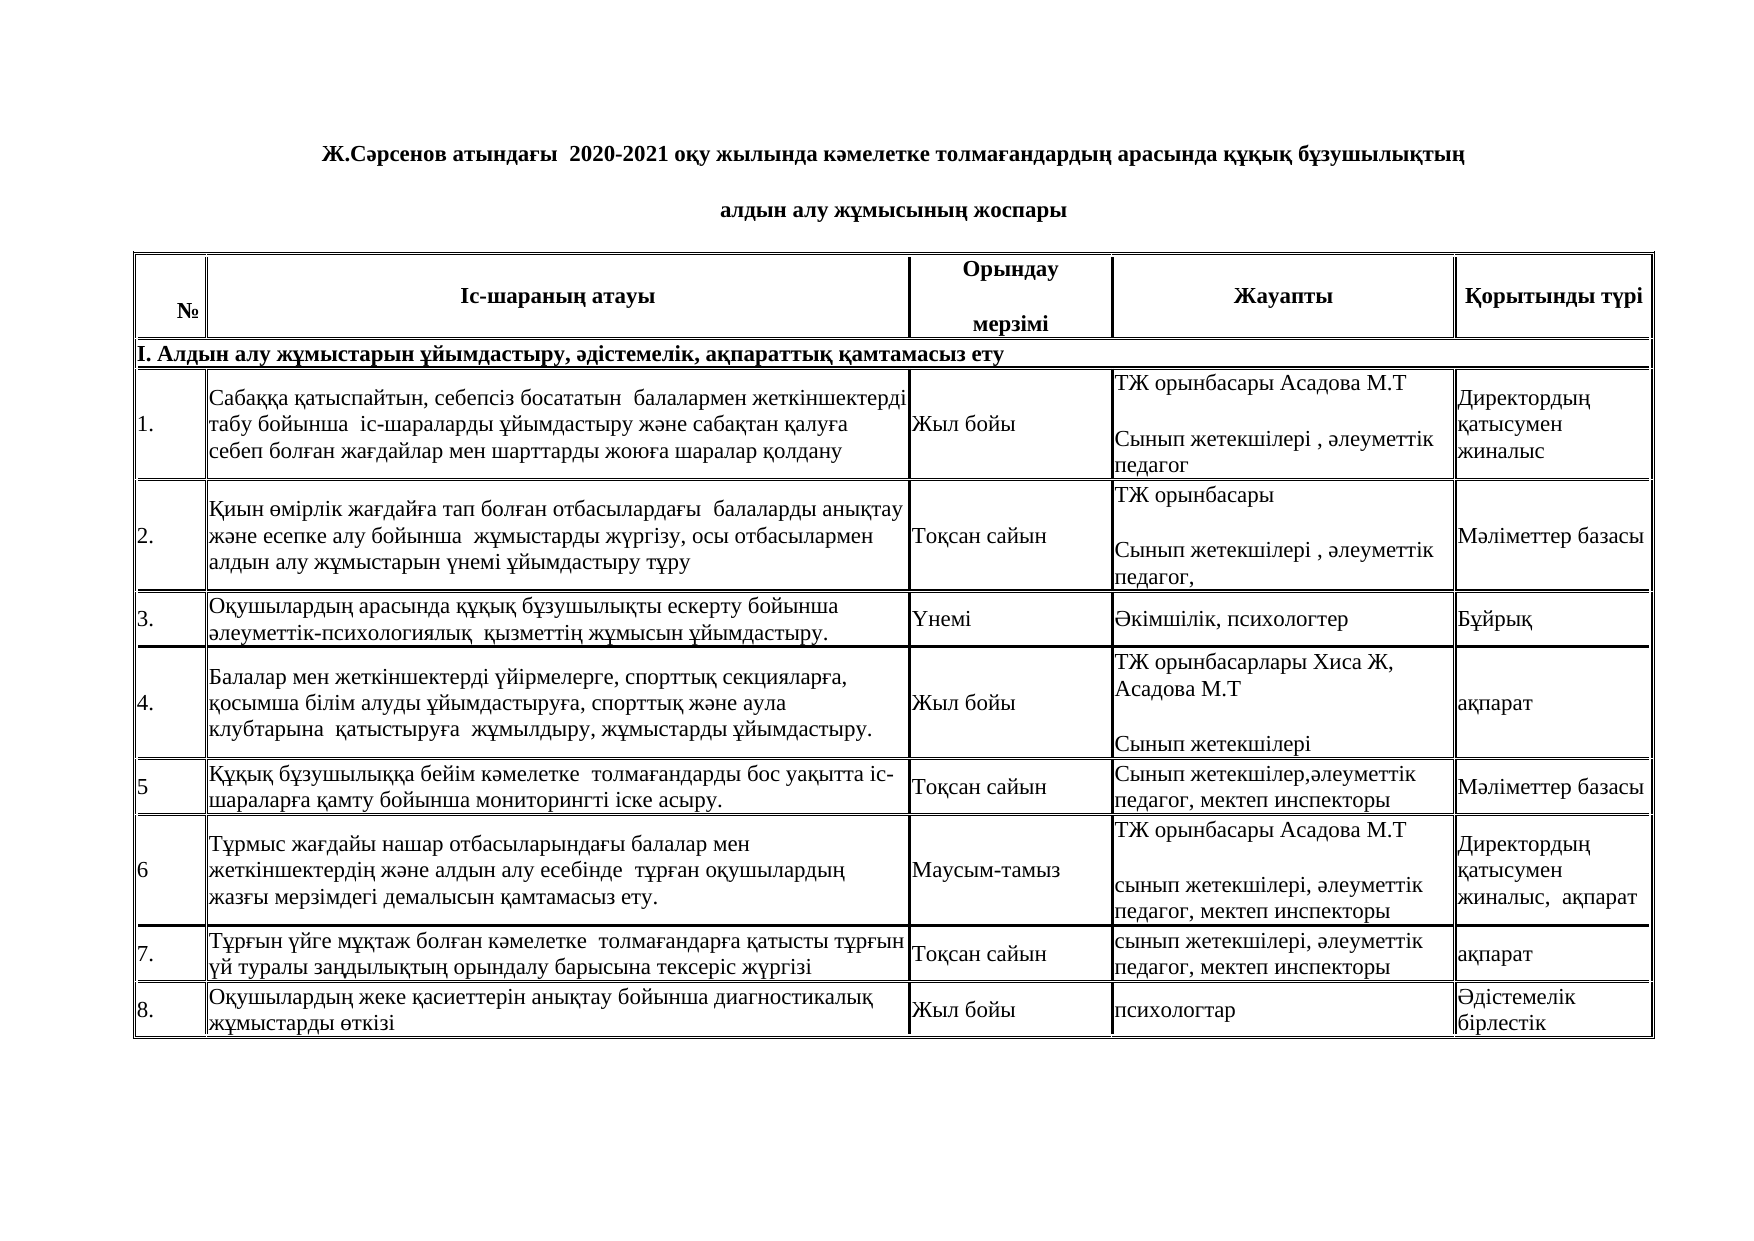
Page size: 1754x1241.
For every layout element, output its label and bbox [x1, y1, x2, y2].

table_header [118, 89, 1669, 1039]
